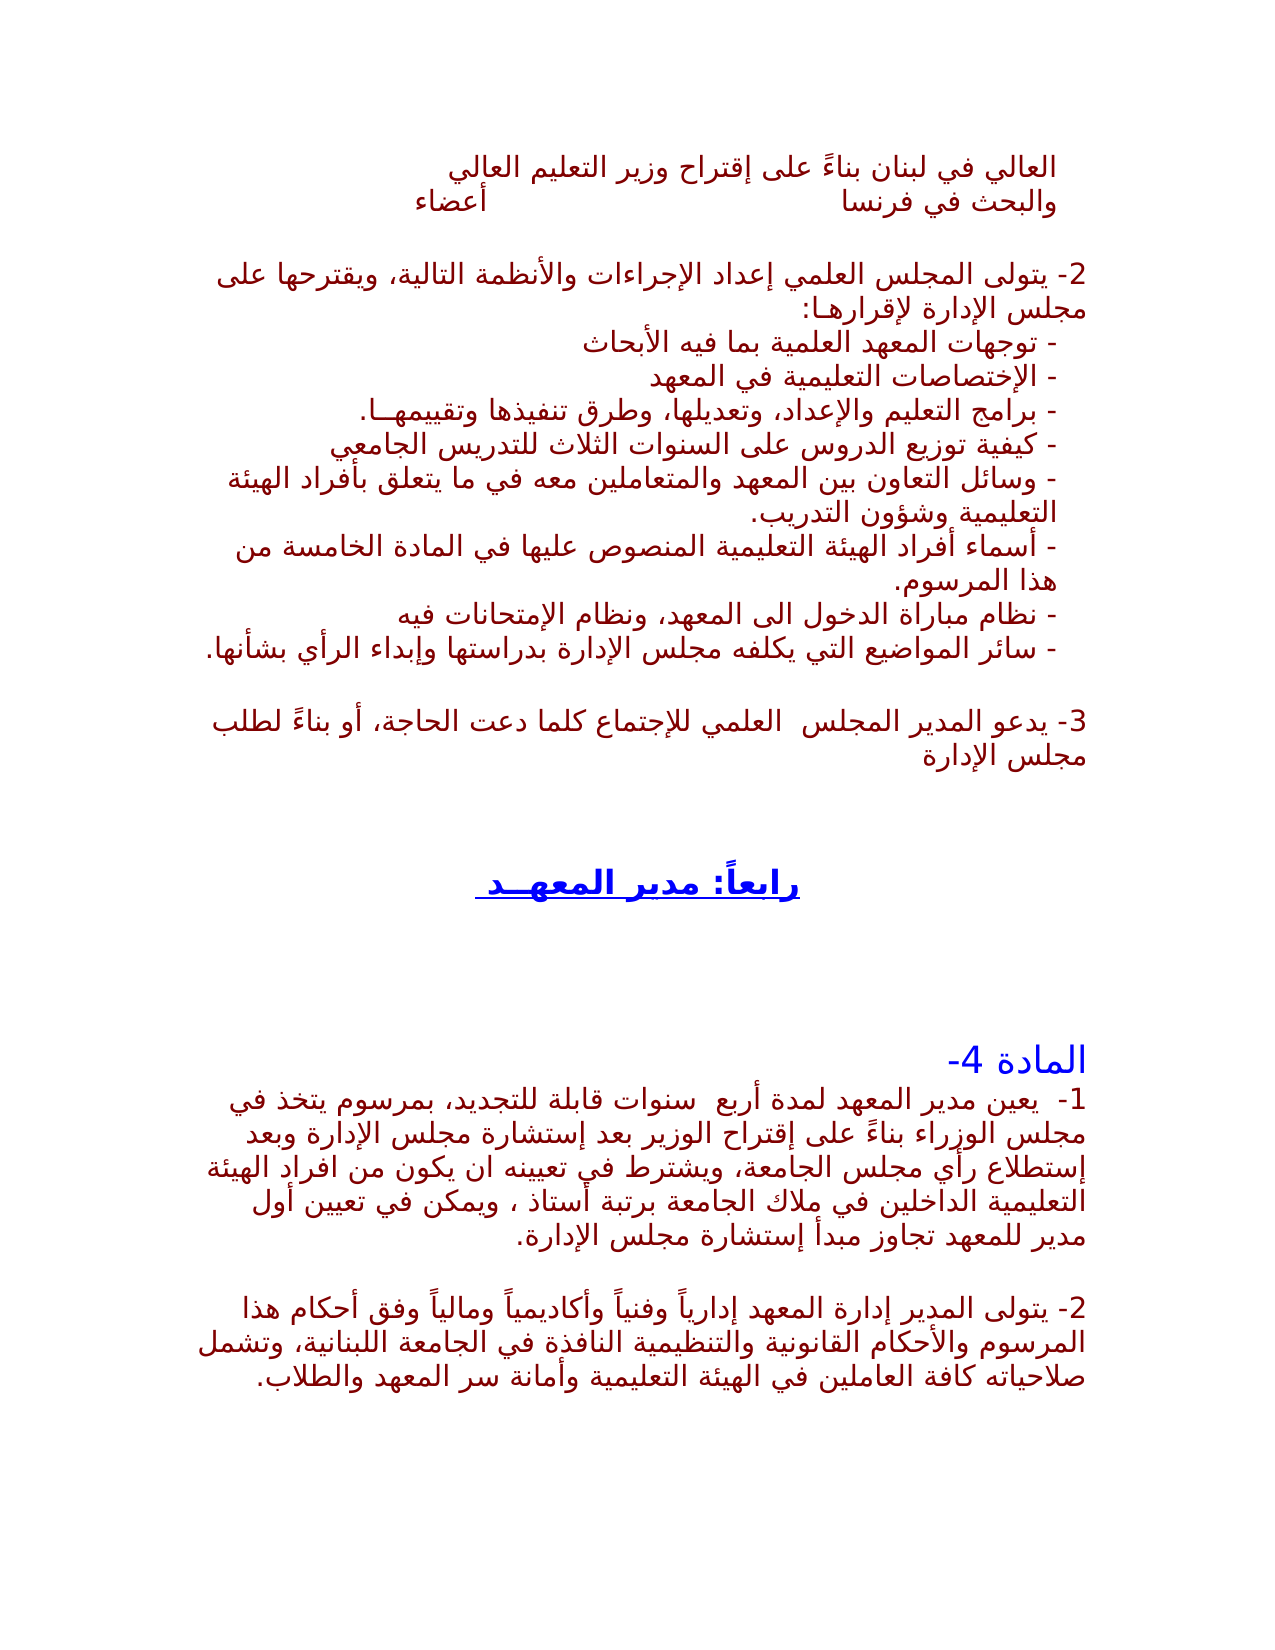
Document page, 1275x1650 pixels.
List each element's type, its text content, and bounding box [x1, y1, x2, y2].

text - توجهات المعهد العلمية بما فيه الأبحاث [187, 326, 1058, 359]
text 1- يعين مدير المعهد لمدة أربع سنوات قابلة للتجديد، بمرسوم يتخذ في مجلس الوزراء بناءً على إقتراح الوزير بعد إستشارة مجلس الإدارة وبعد إستطلاع رأي مجلس الجامعة، ويشترط في تعيينه ان يكون من افراد الهيئة التعليمية الداخلين في ملاك الجامعة برتبة أستاذ ، ويمكن في تعيين أول مدير للمعهد تجاوز مبدأ إستشارة مجلس الإدارة. [187, 1082, 1087, 1252]
text - برامج التعليم والإعداد، وتعديلها، وطرق تنفيذها وتقييمهــا. [187, 393, 1058, 427]
text - كيفية توزيع الدروس على السنوات الثلاث للتدريس الجامعي [187, 427, 1058, 461]
text - نظام مباراة الدخول الى المعهد، ونظام الإمتحانات فيه [187, 597, 1058, 631]
text 2- يتولى المجلس العلمي إعداد الإجراءات والأنظمة التالية، ويقترحها على مجلس الإدارة لإقرارهـا: [187, 258, 1087, 326]
text 2- يتولى المدير إدارة المعهد إدارياً وفنياً وأكاديمياً ومالياً وفق أحكام هذا المرسوم والأحكام القانونية والتنظيمية النافذة في الجامعة اللبنانية، وتشمل صلاحياته كافة العاملين في الهيئة التعليمية وأمانة سر المعهد والطلاب. [187, 1292, 1087, 1394]
text والبحث في فرنسا أعضاء [187, 184, 1058, 218]
text العالي في لبنان بناءً على إقتراح وزير التعليم العالي [187, 150, 1058, 184]
text رابعاً: مدير المعهــد [187, 863, 1087, 902]
text المادة 4- [187, 1039, 1087, 1082]
text - أسماء أفراد الهيئة التعليمية المنصوص عليها في المادة الخامسة من هذا المرسوم. [187, 529, 1058, 597]
text - الإختصاصات التعليمية في المعهد [187, 359, 1058, 393]
text 3- يدعو المدير المجلس العلمي للإجتماع كلما دعت الحاجة، أو بناءً لطلب مجلس الإدارة [187, 705, 1087, 773]
text - سائر المواضيع التي يكلفه مجلس الإدارة بدراستها وإبداء الرأي بشأنها. [187, 631, 1058, 665]
text - وسائل التعاون بين المعهد والمتعاملين معه في ما يتعلق بأفراد الهيئة التعليمية وشؤون التدريب. [187, 461, 1058, 529]
